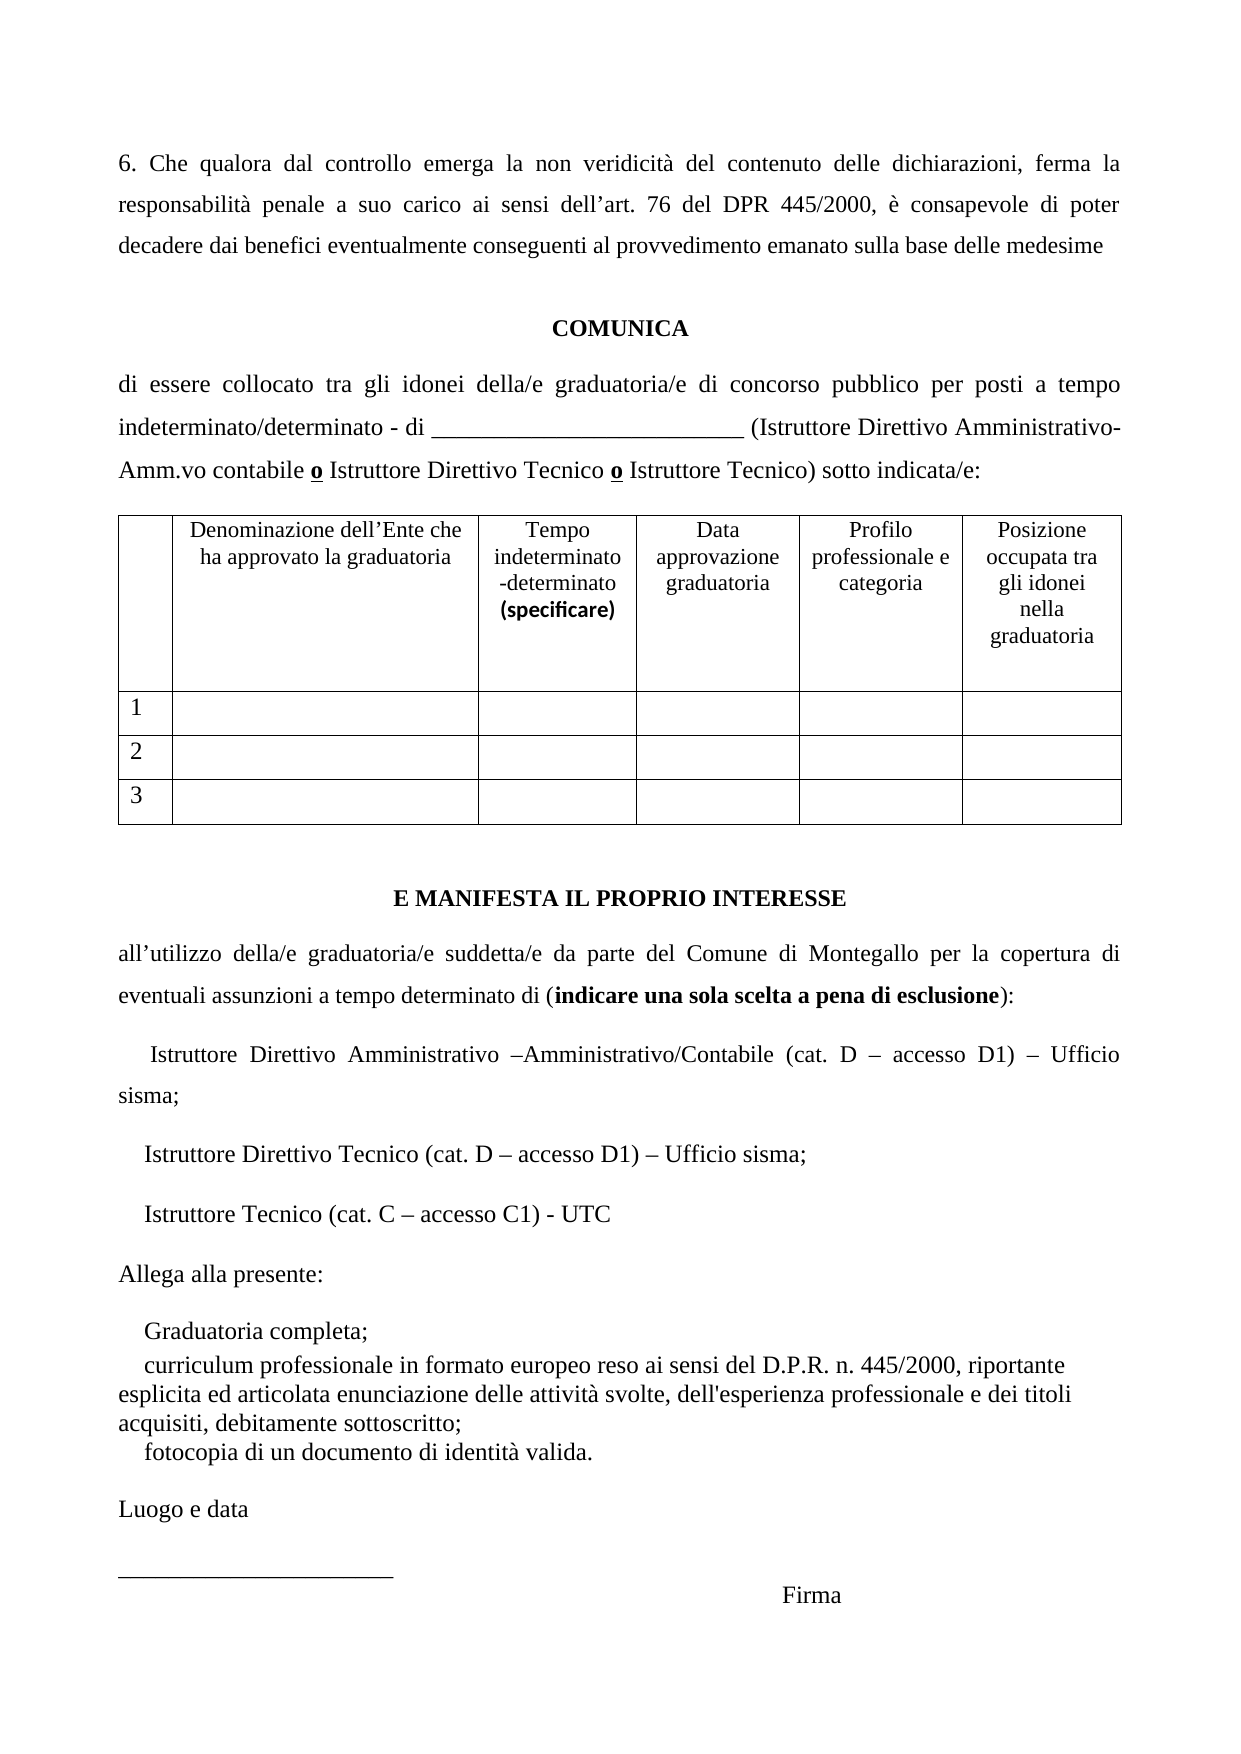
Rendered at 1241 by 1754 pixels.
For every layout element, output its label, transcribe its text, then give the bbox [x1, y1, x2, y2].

text Istruttore Direttivo Amministrativo –Amministrativo/Contabile (cat. D – accesso D1) – Ufficio sisma; [118, 1039, 1122, 1109]
table_cell [963, 692, 1121, 735]
text Luogo e data [118, 1494, 1122, 1523]
text curriculum professionale in formato europeo reso ai sensi del D.P.R. n. 445/2000, riportante esplicita ed articolata enunciazione delle attività svolte, dell'esperienza professionale e dei titoli acquisiti, debitamente sottoscritto; [118, 1350, 1122, 1437]
table_cell [479, 692, 636, 735]
table_cell [173, 736, 478, 779]
table_cell [479, 736, 636, 779]
table_cell [800, 780, 962, 823]
table_cell [963, 736, 1121, 779]
table_header [119, 516, 172, 691]
table_cell [637, 780, 799, 823]
table_cell 2 [119, 736, 172, 779]
table_cell [963, 780, 1121, 823]
table_cell 1 [119, 692, 172, 735]
table_cell [637, 692, 799, 735]
table_cell [479, 780, 636, 823]
text ______________________ [118, 1552, 1122, 1580]
text Allega alla presente: [118, 1259, 1122, 1288]
table_header Profilo professionale e categoria [800, 516, 962, 691]
text Firma [118, 1580, 1122, 1609]
text all’utilizzo della/e graduatoria/e suddetta/e da parte del Comune di Montegallo per la copertura di eventuali assunzioni a tempo determinato di (indicare una sola scelta a pena di esclusione): [118, 939, 1122, 1008]
table_cell [173, 692, 478, 735]
text fotocopia di un documento di identità valida. [118, 1437, 1122, 1465]
text di essere collocato tra gli idonei della/e graduatoria/e di concorso pubblico per posti a tempo indeterminato/determinato - di _________________________ (Istruttore Direttivo Amministrativo-Amm.vo contabile o Istruttore Direttivo Tecnico o Istruttore Tecnico) sotto indicata/e: [118, 369, 1122, 484]
text E MANIFESTA IL PROPRIO INTERESSE [118, 884, 1122, 912]
table_header Posizione occupata tra gli idonei nella graduatoria [963, 516, 1121, 691]
text COMUNICA [118, 314, 1122, 342]
table_header Tempo indeterminato-determinato (specificare) [479, 516, 636, 691]
table_cell [800, 736, 962, 779]
text Graduatoria completa; [118, 1316, 1122, 1345]
table_cell [637, 736, 799, 779]
table_cell 3 [119, 780, 172, 823]
table_header Data approvazione graduatoria [637, 516, 799, 691]
text Istruttore Direttivo Tecnico (cat. D – accesso D1) – Ufficio sisma; [118, 1139, 1122, 1168]
table_cell [800, 692, 962, 735]
text Istruttore Tecnico (cat. C – accesso C1) - UTC [118, 1199, 1122, 1228]
text 6. Che qualora dal controllo emerga la non veridicità del contenuto delle dichiarazioni, ferma la responsabilità penale a suo carico ai sensi dell’art. 76 del DPR 445/2000, è consapevole di poter decadere dai benefici eventualmente conseguenti al provvedimento emanato sulla base delle medesime [118, 148, 1122, 259]
table_cell [173, 780, 478, 823]
table_header Denominazione dell’Ente che ha approvato la graduatoria [173, 516, 478, 691]
